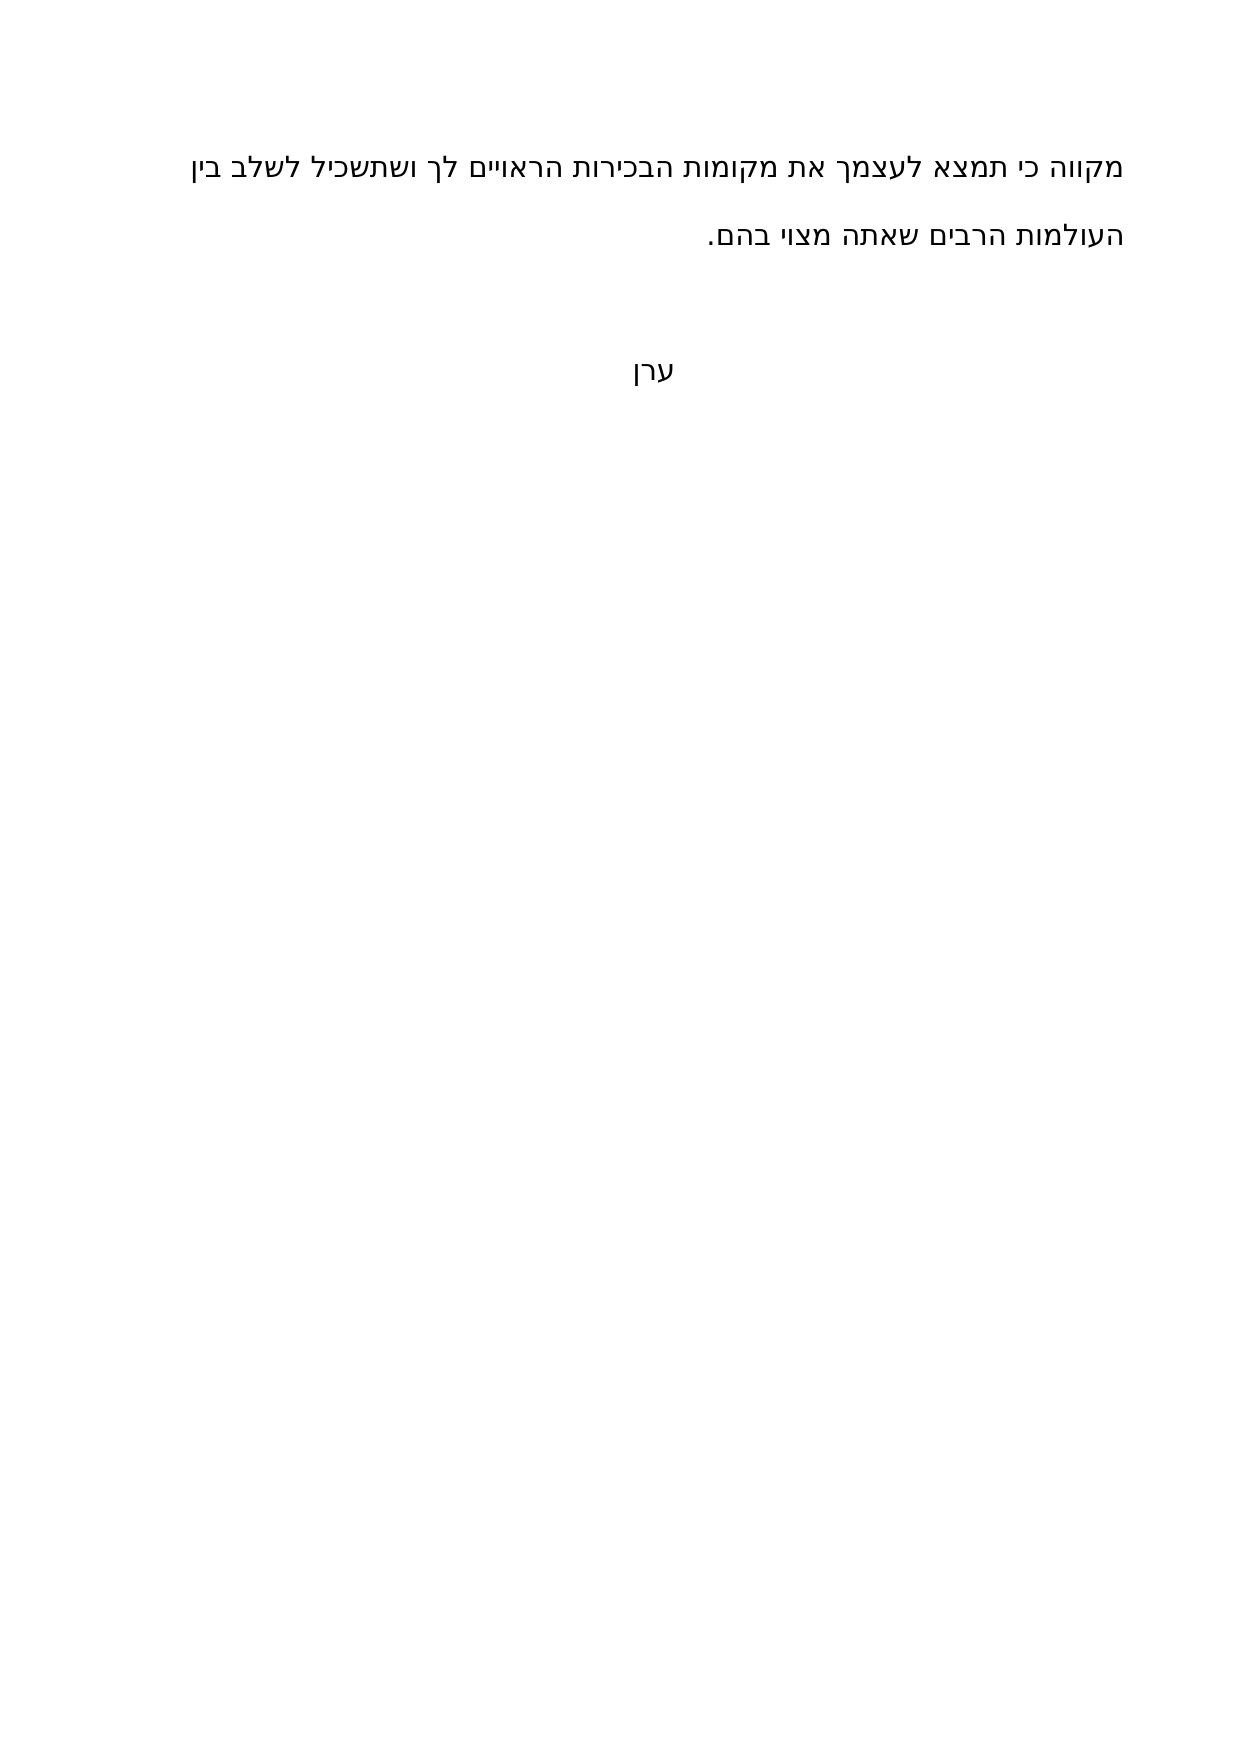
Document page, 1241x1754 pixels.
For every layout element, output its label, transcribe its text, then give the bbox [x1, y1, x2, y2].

text ערן [187, 353, 1125, 387]
text מקווה כי תמצא לעצמך את מקומות הבכירות הראויים לך ושתשכיל לשלב בין העולמות הרבים שאתה מצוי בהם. [187, 150, 1125, 252]
